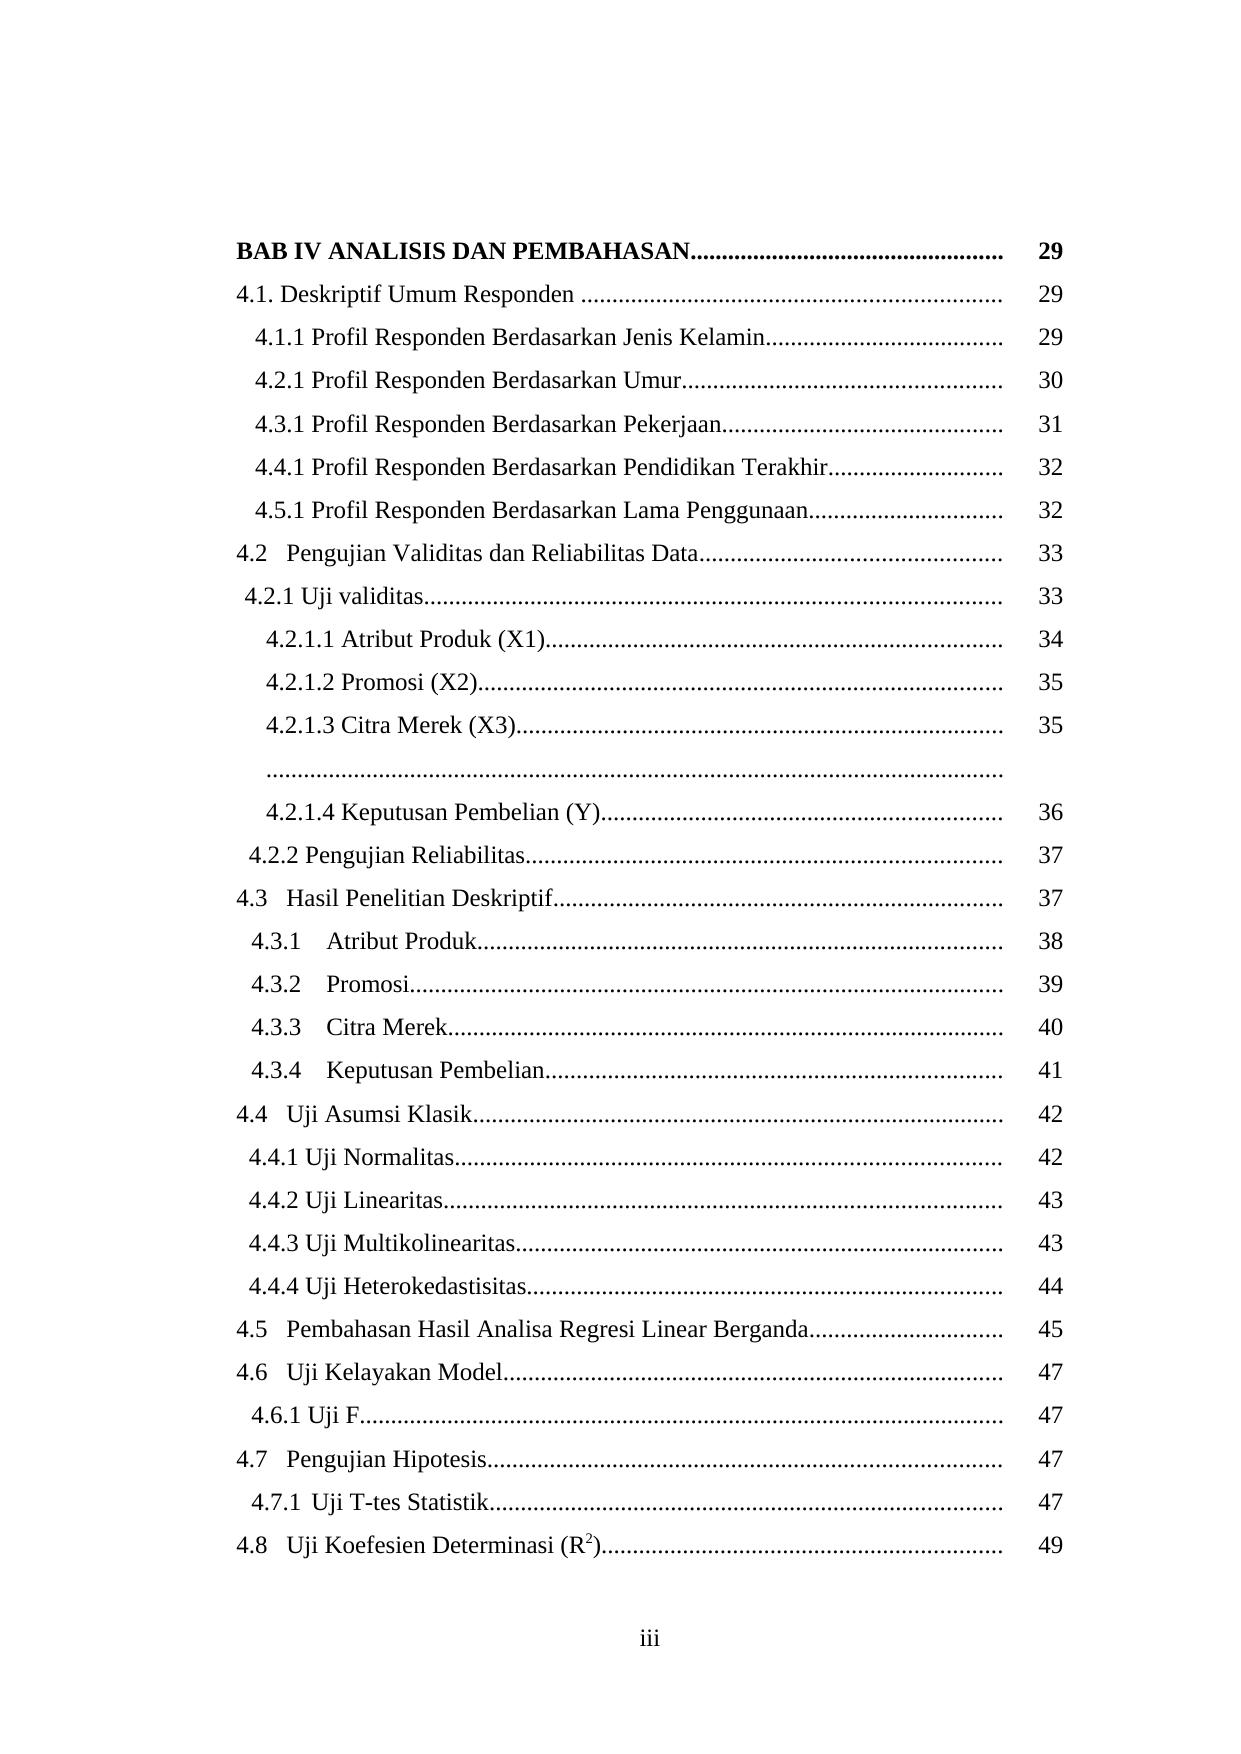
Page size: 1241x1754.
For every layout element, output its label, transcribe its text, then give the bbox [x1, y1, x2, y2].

text BAB IV ANALISIS DAN PEMBAHASAN 29 [236, 236, 1063, 265]
text 4.5.1 Profil Responden Berdasarkan Lama Penggunaan 32 [236, 495, 1063, 524]
list Atribut Produk 38 [251, 926, 1063, 955]
list Uji T-tes Statistik 47 [251, 1487, 1063, 1516]
text 4.2.2 Pengujian Reliabilitas 37 [236, 840, 1063, 869]
list Citra Merek 40 [251, 1012, 1063, 1041]
text 4.2.1 Profil Responden Berdasarkan Umur 30 [236, 366, 1063, 394]
text 4.4.1 Profil Responden Berdasarkan Pendidikan Terakhir 32 [236, 452, 1063, 481]
text 4.2.1.4 Keputusan Pembelian (Y) 36 [236, 797, 1063, 826]
text 4.2.1.2 Promosi (X2) 35 [266, 667, 1063, 696]
list Uji Asumsi Klasik 42 [236, 1099, 1063, 1127]
text 4.4.4 Uji Heterokedastisitas 44 [236, 1271, 1063, 1300]
list Pengujian Validitas dan Reliabilitas Data 33 [236, 538, 1063, 567]
text 4.2.1.3 Citra Merek (X3) 35 [266, 711, 1063, 782]
list Promosi 39 [251, 969, 1063, 998]
text 4.4.2 Uji Linearitas 43 [236, 1185, 1063, 1214]
text 4.3.1 Profil Responden Berdasarkan Pekerjaan 31 [236, 409, 1063, 437]
text 4.4.3 Uji Multikolinearitas 43 [236, 1228, 1063, 1257]
text 4.2.1.1 Atribut Produk (X1) 34 [266, 624, 1063, 653]
text 4.1.1 Profil Responden Berdasarkan Jenis Kelamin 29 [236, 322, 1063, 351]
list Pengujian Hipotesis 47 [236, 1444, 1063, 1472]
text 4.1. Deskriptif Umum Responden 29 [236, 279, 1063, 308]
list Keputusan Pembelian 41 [251, 1056, 1063, 1084]
text 4.4.1 Uji Normalitas 42 [236, 1142, 1063, 1171]
list Uji Koefesien Determinasi (R2) 49 [236, 1530, 1063, 1559]
list Uji Kelayakan Model 47 [236, 1357, 1063, 1386]
list Pembahasan Hasil Analisa Regresi Linear Berganda 45 [236, 1314, 1063, 1343]
list Hasil Penelitian Deskriptif 37 [236, 883, 1063, 912]
text 4.6.1 Uji F 47 [236, 1401, 1063, 1429]
text 4.2.1 Uji validitas 33 [236, 581, 1063, 610]
